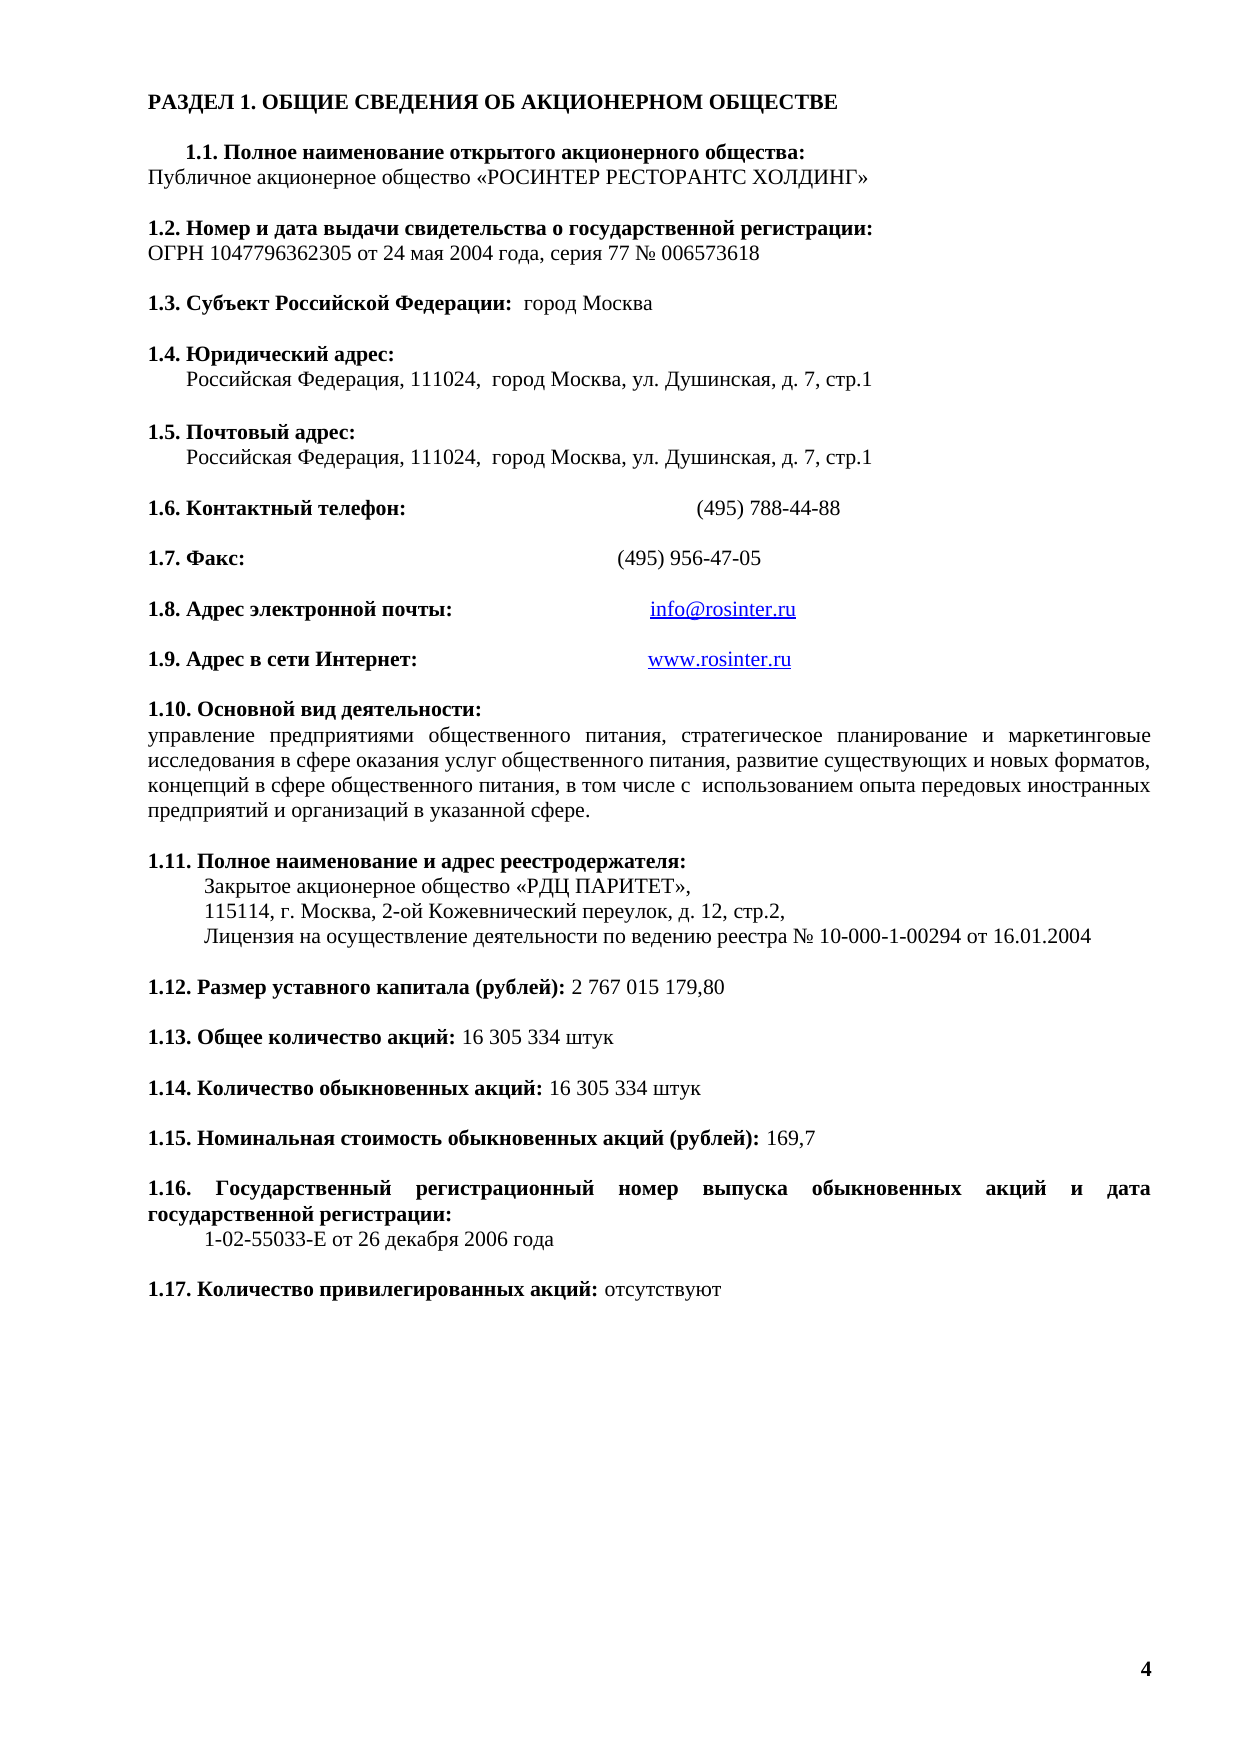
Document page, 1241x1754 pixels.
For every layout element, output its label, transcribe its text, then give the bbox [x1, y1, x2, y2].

text Публичное акционерное общество «РОСИНТЕР РЕСТОРАНТС ХОЛДИНГ» [148, 164, 1152, 189]
text 1.8. Адрес электронной почты: info@rosinter.ru [148, 596, 1152, 621]
text 1.7. Факс: (495) 956-47-05 [148, 545, 1152, 570]
list 1.12. Размер уставного капитала (рублей): 2 767 015 179,80 [148, 974, 1152, 999]
text 1.16. Государственный регистрационный номер выпуска обыкновенных акций и дата государственной регистрации: [148, 1175, 1152, 1226]
text Закрытое акционерное общество «РДЦ ПАРИТЕТ», [204, 873, 1152, 898]
text 1-02-55033-Е от 26 декабря 2006 года [148, 1226, 1152, 1251]
text управление предприятиями общественного питания, стратегическое планирование и маркетинговые исследования в сфере оказания услуг общественного питания, развитие существующих и новых форматов, концепций в сфере общественного питания, в том числе с использованием опыта передовых иностранных предприятий и организаций в указанной сфере. [148, 722, 1152, 822]
text 1.10. Основной вид деятельности: [148, 696, 1152, 722]
list 1.14. Количество обыкновенных акций: 16 305 334 штук [148, 1074, 1152, 1100]
text 1.9. Адрес в сети Интернет: www.rosinter.ru [148, 646, 1152, 671]
text 1.6. Контактный телефон: (495) 788-44-88 [148, 495, 1152, 520]
text Лицензия на осуществление деятельности по ведению реестра № 10-000-1-00294 от 16.01.2004 [204, 923, 1152, 948]
text 115114, г. Москва, 2-ой Кожевнический переулок, д. 12, стр.2, [204, 898, 1152, 923]
text 1.4. Юридический адрес: [148, 341, 1152, 366]
text 1.17. Количество привилегированных акций: отсутствуют [148, 1276, 1152, 1301]
text 1.11. Полное наименование и адрес реестродержателя: [148, 848, 1152, 873]
list 1.1. Полное наименование открытого акционерного общества: [185, 139, 1152, 164]
text 1.15. Номинальная стоимость обыкновенных акций (рублей): 169,7 [148, 1125, 1152, 1150]
list 1.13. Общее количество акций: 16 305 334 штук [148, 1024, 1152, 1049]
text Российская Федерация, 111024, город Москва, ул. Душинская, д. 7, стр.1 [148, 444, 1152, 469]
text 1.2. Номер и дата выдачи свидетельства о государственной регистрации: [148, 215, 1152, 240]
text 1.3. Субъект Российской Федерации: город Москва [148, 290, 1152, 316]
text Российская Федерация, 111024, город Москва, ул. Душинская, д. 7, стр.1 [148, 366, 1152, 391]
text РАЗДЕЛ 1. ОБЩИЕ СВЕДЕНИЯ ОБ АКЦИОНЕРНОМ ОБЩЕСТВЕ [148, 89, 1152, 114]
text 1.5. Почтовый адрес: [148, 419, 1152, 444]
text ОГРН 1047796362305 от 24 мая 2004 года, серия 77 № 006573618 [148, 240, 1152, 265]
